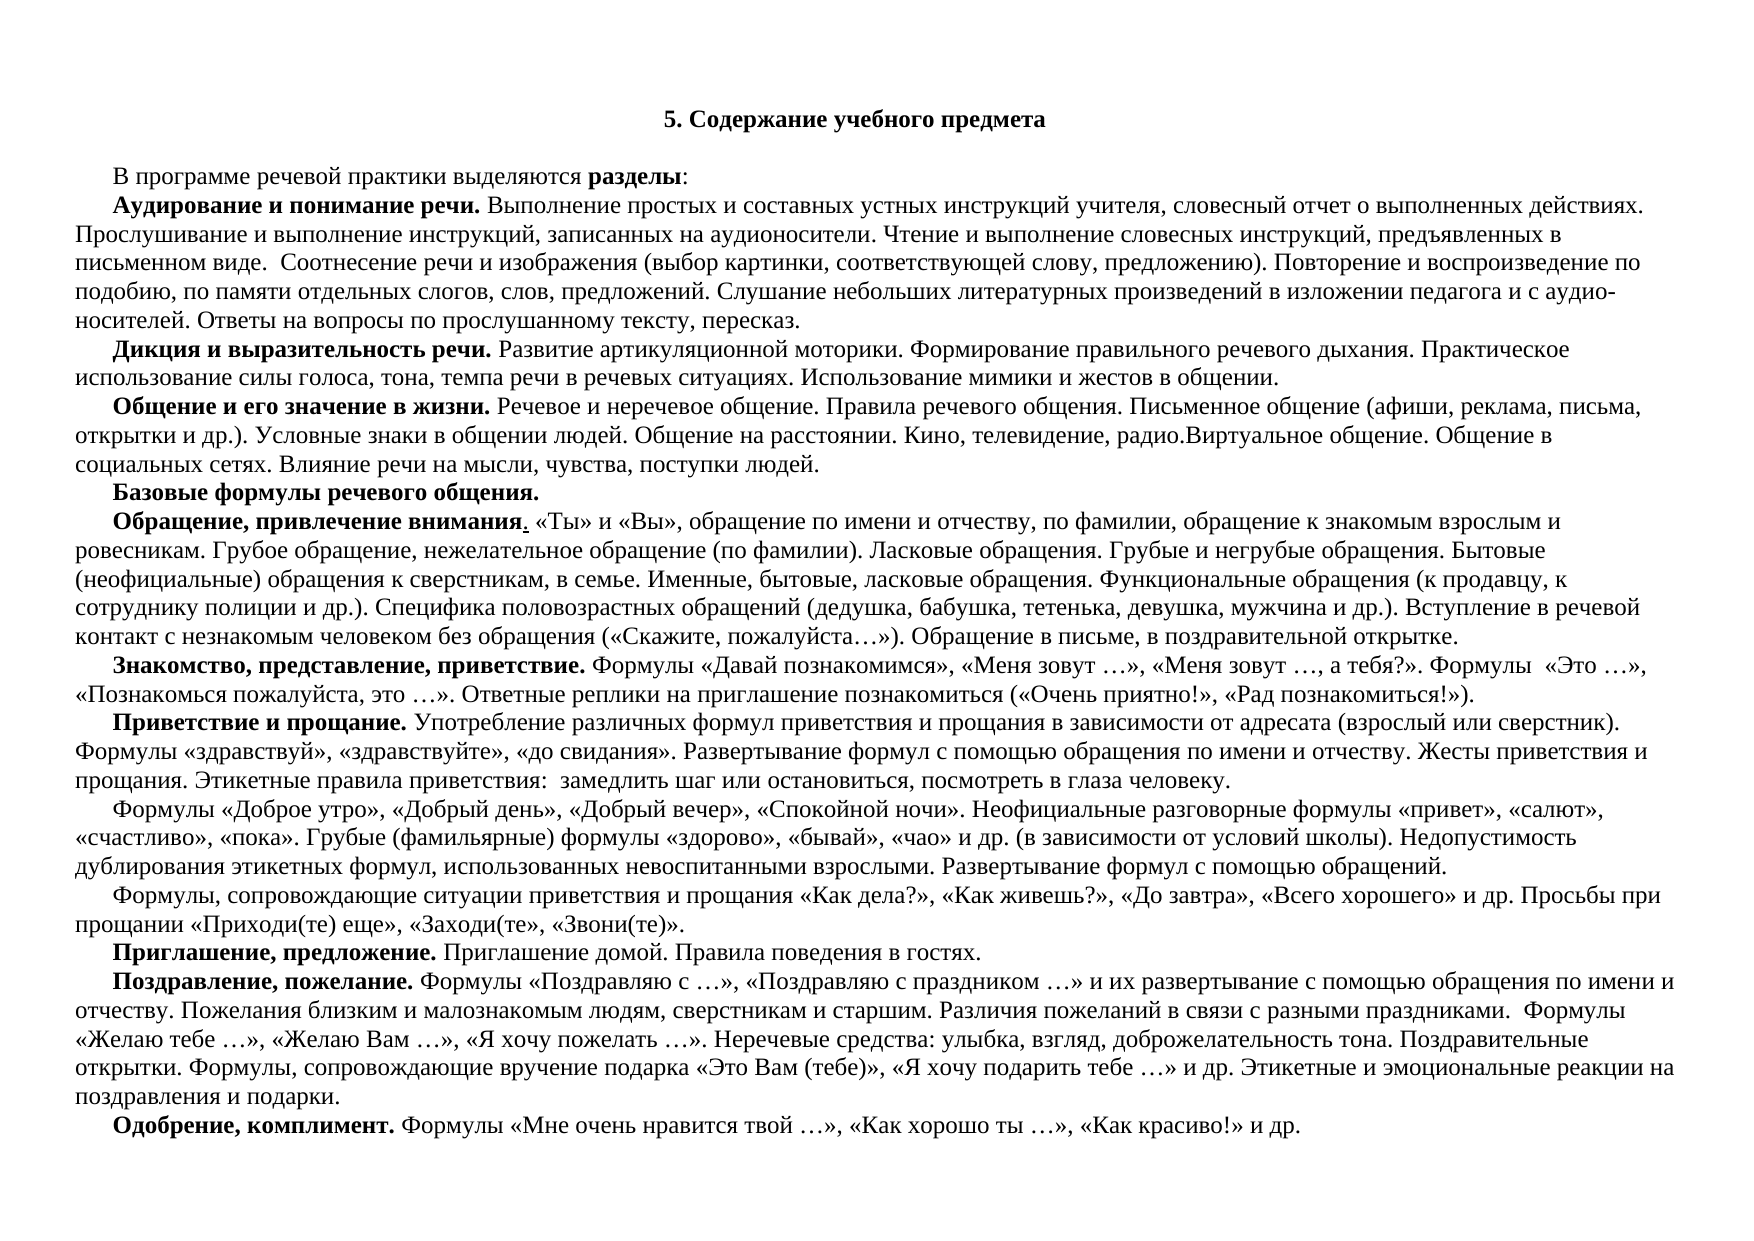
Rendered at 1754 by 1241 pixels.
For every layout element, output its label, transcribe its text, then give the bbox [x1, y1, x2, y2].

text 5. Содержание учебного предмета [31, 104, 1679, 132]
text Дикция и выразительность речи. Развитие артикуляционной моторики. Формирование правильного речевого дыхания. Практическое использование силы голоса, тона, темпа речи в речевых ситуациях. Использование мимики и жестов в общении. [75, 334, 1679, 391]
text Общение и его значение в жизни. Речевое и неречевое общение. Правила речевого общения. Письменное общение (афиши, реклама, письма, открытки и др.). Условные знаки в общении людей. Общение на расстоянии. Кино, телевидение, радио.Виртуальное общение. Общение в социальных сетях. Влияние речи на мысли, чувства, поступки людей. [75, 391, 1679, 477]
list Обращение, привлечение внимания. «Ты» и «Вы», обращение по имени и отчеству, по фамилии, обращение к знакомым взрослым и ровесникам. Грубое обращение, нежелательное обращение (по фамилии). Ласковые обращения. Грубые и негрубые обращения. Бытовые (неофициальные) обращения к сверстникам, в семье. Именные, бытовые, ласковые обращения. Функциональные обращения (к продавцу, к сотруднику полиции и др.). Специфика половозрастных обращений (дедушка, бабушка, тетенька, девушка, мужчина и др.). Вступление в речевой контакт с незнакомым человеком без обращения («Скажите, пожалуйста…»). Обращение в письме, в поздравительной открытке. [75, 506, 1679, 650]
text В программе речевой практики выделяются разделы: [75, 161, 1679, 190]
list Знакомство, представление, приветствие. Формулы «Давай познакомимся», «Меня зовут …», «Меня зовут …, а тебя?». Формулы «Это …», «Познакомься пожалуйста, это …». Ответные реплики на приглашение познакомиться («Очень приятно!», «Рад познакомиться!»). [75, 650, 1679, 707]
list Формулы «Доброе утро», «Добрый день», «Добрый вечер», «Спокойной ночи». Неофициальные разговорные формулы «привет», «салют», «счастливо», «пока». Грубые (фамильярные) формулы «здорово», «бывай», «чао» и др. (в зависимости от условий школы). Недопустимость дублирования этикетных формул, использованных невоспитанными взрослыми. Развертывание формул с помощью обращений. [75, 794, 1679, 880]
list Поздравление, пожелание. Формулы «Поздравляю с …», «Поздравляю с праздником …» и их развертывание с помощью обращения по имени и отчеству. Пожелания близким и малознакомым людям, сверстникам и старшим. Различия пожеланий в связи с разными праздниками. Формулы «Желаю тебе …», «Желаю Вам …», «Я хочу пожелать …». Неречевые средства: улыбка, взгляд, доброжелательность тона. Поздравительные открытки. Формулы, сопровождающие вручение подарка «Это Вам (тебе)», «Я хочу подарить тебе …» и др. Этикетные и эмоциональные реакции на поздравления и подарки. [75, 966, 1679, 1110]
text Одобрение, комплимент. Формулы «Мне очень нравится твой …», «Как хорошо ты …», «Как красиво!» и др. [75, 1110, 1679, 1139]
list Формулы, сопровождающие ситуации приветствия и прощания «Как дела?», «Как живешь?», «До завтра», «Всего хорошего» и др. Просьбы при прощании «Приходи(те) еще», «Заходи(те», «Звони(те)». [75, 880, 1679, 937]
list Аудирование и понимание речи. Выполнение простых и составных устных инструкций учителя, словесный отчет о выполненных действиях. Прослушивание и выполнение инструкций, записанных на аудионосители. Чтение и выполнение словесных инструкций, предъявленных в письменном виде. Соотнесение речи и изображения (выбор картинки, соответствующей слову, предложению). Повторение и воспроизведение по подобию, по памяти отдельных слогов, слов, предложений. Слушание небольших литературных произведений в изложении педагога и с аудио-носителей. Ответы на вопросы по прослушанному тексту, пересказ. [75, 190, 1679, 334]
text Базовые формулы речевого общения. [75, 477, 1679, 506]
list Приветствие и прощание. Употребление различных формул приветствия и прощания в зависимости от адресата (взрослый или сверстник). Формулы «здравствуй», «здравствуйте», «до свидания». Развертывание формул с помощью обращения по имени и отчеству. Жесты приветствия и прощания. Этикетные правила приветствия: замедлить шаг или остановиться, посмотреть в глаза человеку. [75, 707, 1679, 794]
text Приглашение, предложение. Приглашение домой. Правила поведения в гостях. [75, 937, 1679, 966]
